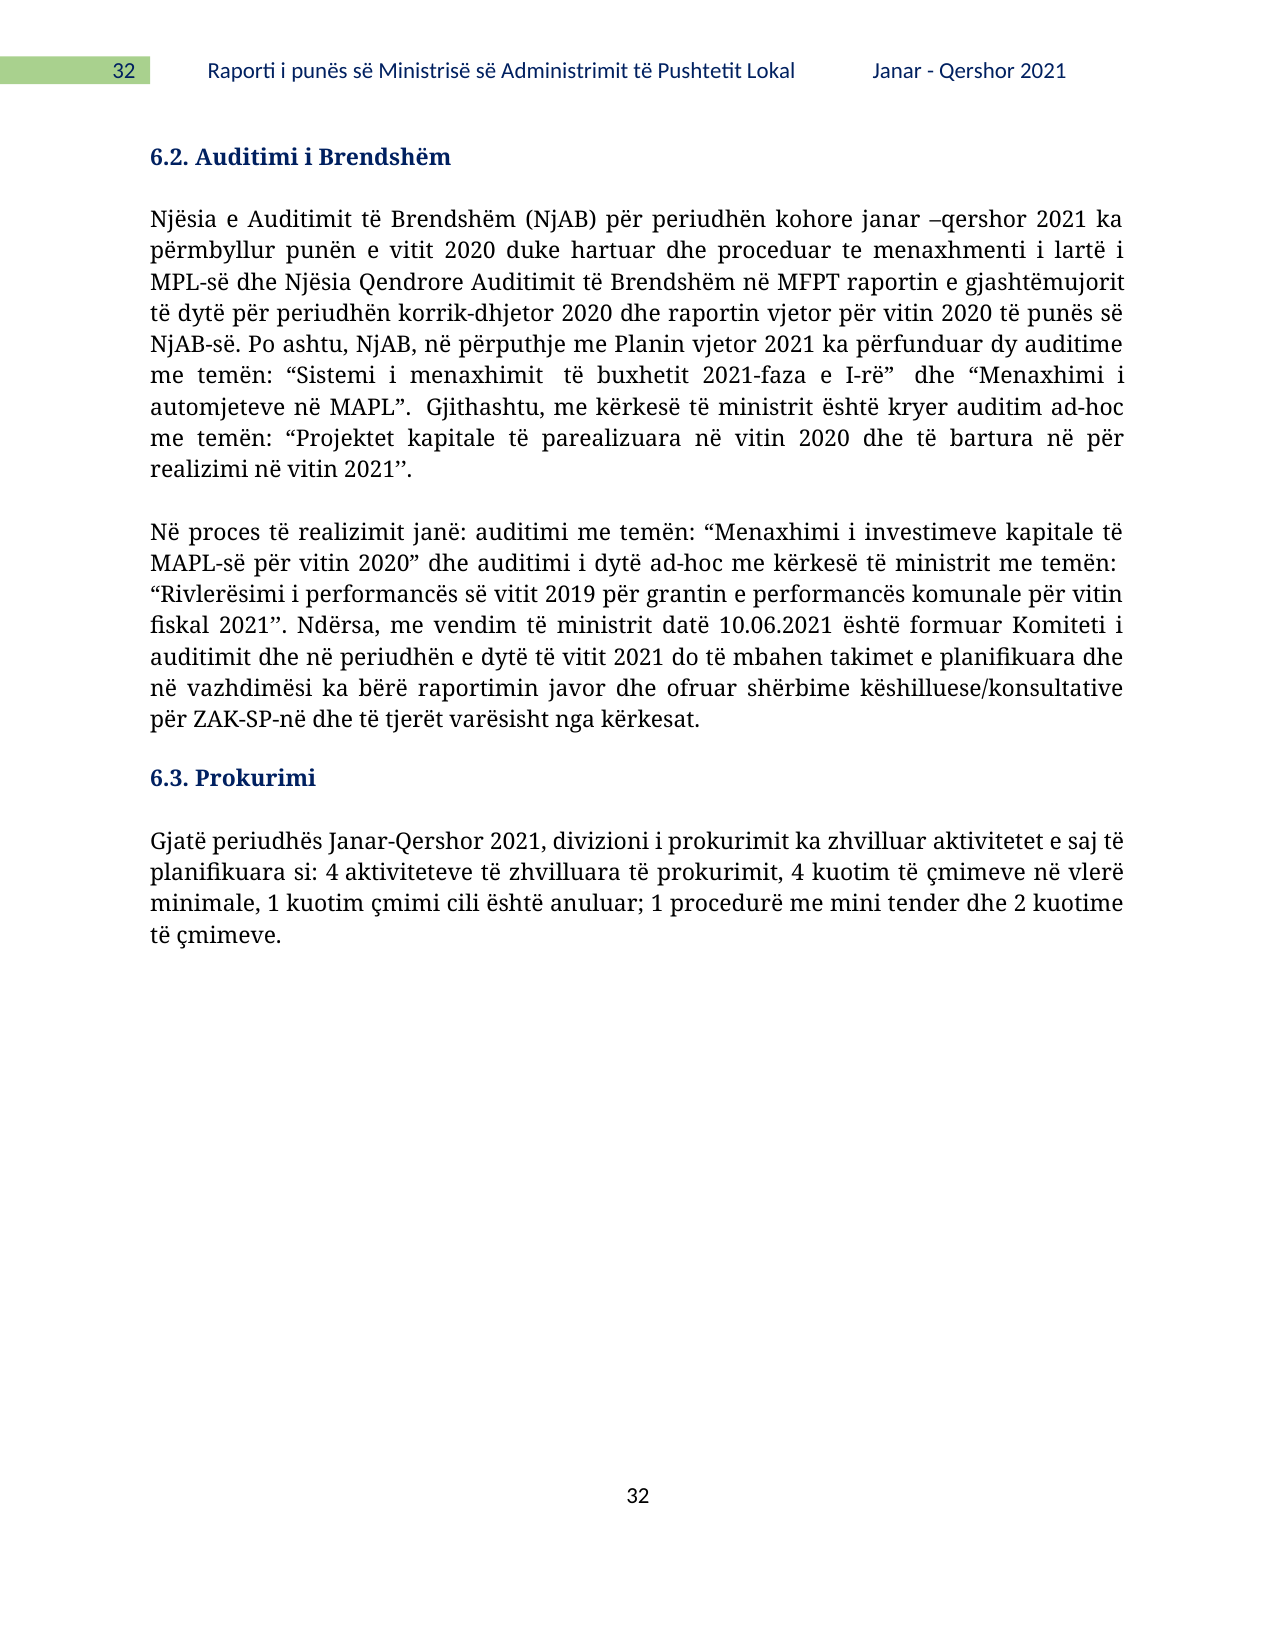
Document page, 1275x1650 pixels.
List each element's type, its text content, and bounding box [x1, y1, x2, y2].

text Njësia e Auditimit të Brendshëm (NjAB) për periudhën kohore janar –qershor 2021 ka përmbyllur punën e vitit 2020 duke hartuar dhe proceduar te menaxhmenti i lartë i MPL-së dhe Njësia Qendrore Auditimit të Brendshëm në MFPT raportin e gjashtëmujorit të dytë për periudhën korrik-dhjetor 2020 dhe raportin vjetor për vitin 2020 të punës së NjAB-së. Po ashtu, NjAB, në përputhje me Planin vjetor 2021 ka përfunduar dy auditime me temën: “Sistemi i menaxhimit të buxhetit 2021-faza e I-rë” dhe “Menaxhimi i automjeteve në MAPL”. Gjithashtu, me kërkesë të ministrit është kryer auditim ad-hoc me temën: “Projektet kapitale të parealizuara në vitin 2020 dhe të bartura në për realizimi në vitin 2021’’. [150, 203, 1125, 484]
text Gjatë periudhës Janar-Qershor 2021, divizioni i prokurimit ka zhvilluar aktivitetet e saj të planifikuara si: 4 aktiviteteve të zhvilluara të prokurimit, 4 kuotim të çmimeve në vlerë minimale, 1 kuotim çmimi cili është anuluar; 1 procedurë me mini tender dhe 2 kuotime të çmimeve. [150, 825, 1125, 950]
subtitle 6.2. Auditimi i Brendshëm [150, 141, 1125, 172]
subtitle 6.3. Prokurimi [150, 762, 1125, 794]
text Në proces të realizimit janë: auditimi me temën: “Menaxhimi i investimeve kapitale të MAPL-së për vitin 2020” dhe auditimi i dytë ad-hoc me kërkesë të ministrit me temën: “Rivlerësimi i performancës së vitit 2019 për grantin e performancës komunale për vitin fiskal 2021’’. Ndërsa, me vendim të ministrit datë 10.06.2021 është formuar Komiteti i auditimit dhe në periudhën e dytë të vitit 2021 do të mbahen takimet e planifikuara dhe në vazhdimësi ka bërë raportimin javor dhe ofruar shërbime këshilluese/konsultative për ZAK-SP-në dhe të tjerët varësisht nga kërkesat. [150, 516, 1125, 734]
